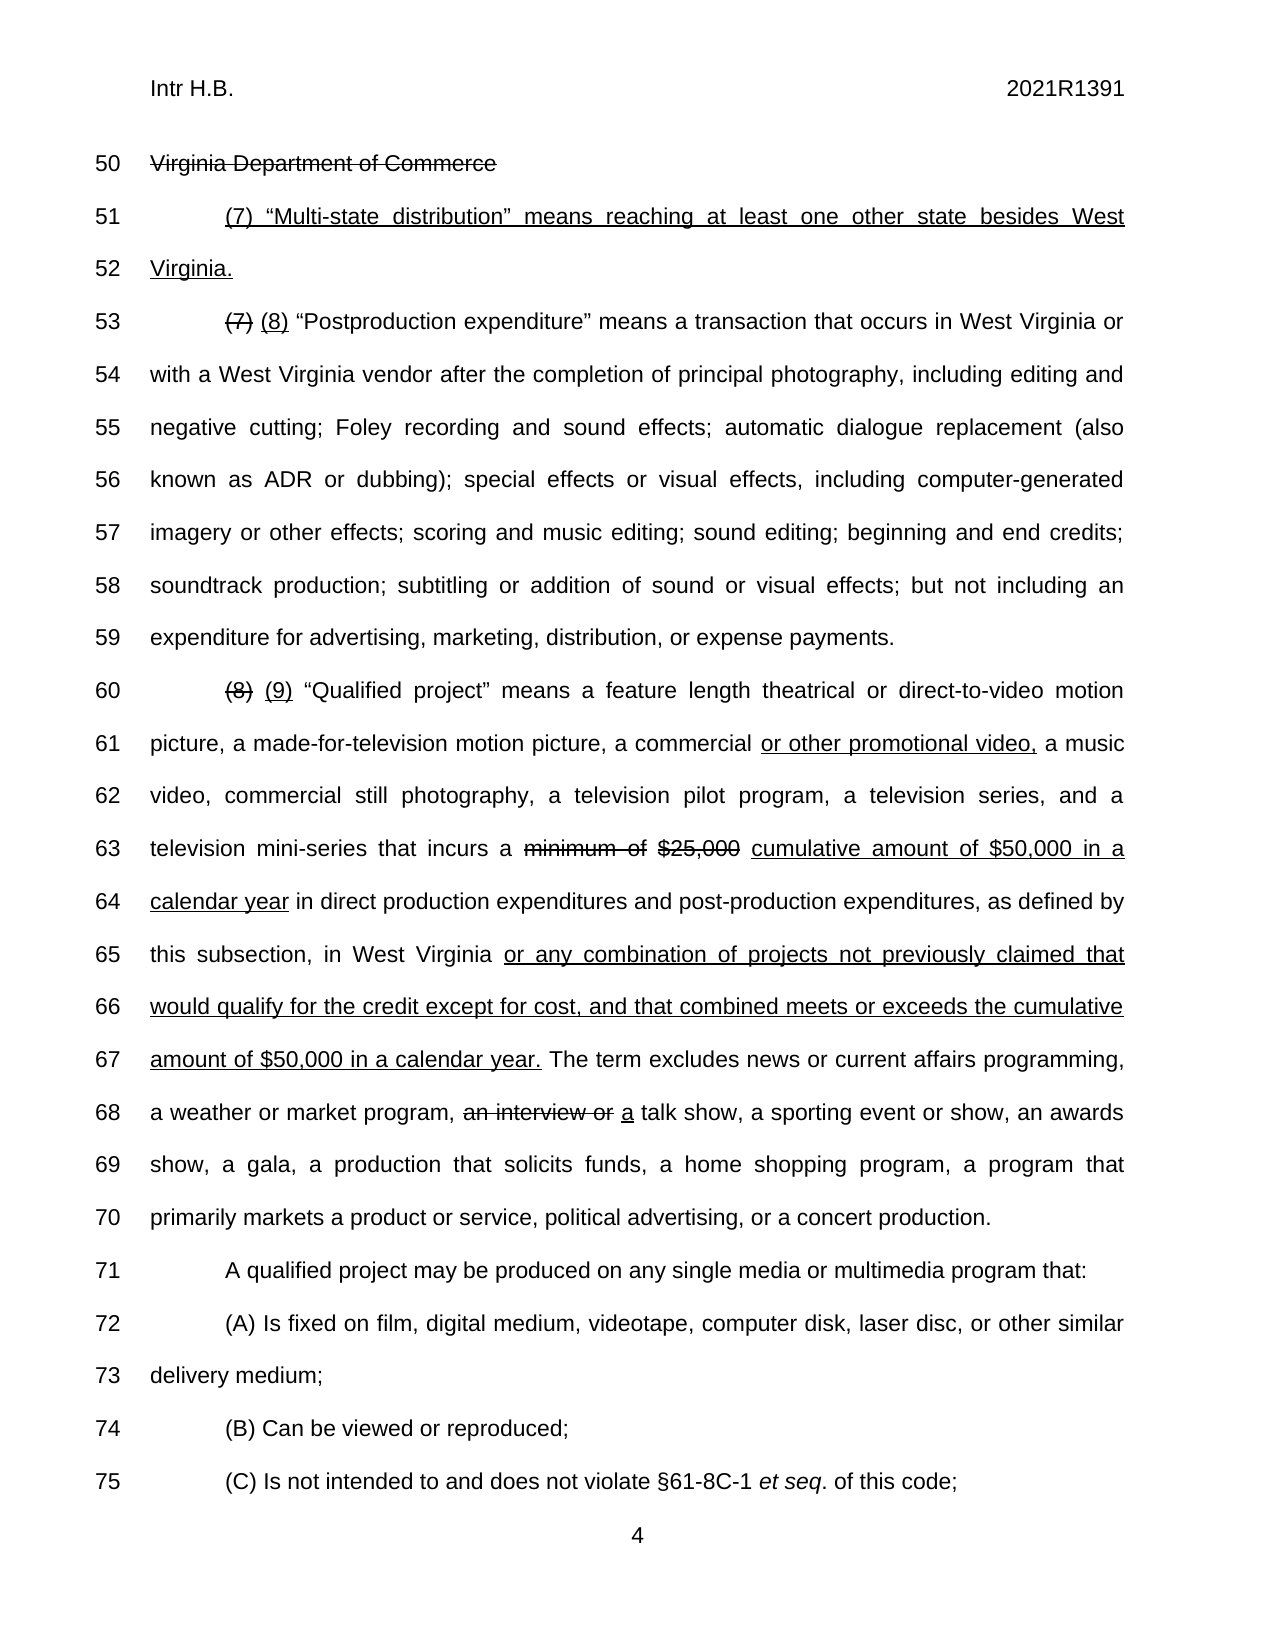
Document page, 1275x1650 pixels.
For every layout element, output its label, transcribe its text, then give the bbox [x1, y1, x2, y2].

text (B) Can be viewed or reproduced; [150, 1415, 1125, 1441]
text A qualified project may be produced on any single media or multimedia program that: [150, 1257, 1125, 1283]
text (8) (9) “Qualified project” means a feature length theatrical or direct-to-video motion picture, a made-for-television motion picture, a commercial or other promotional video, a music video, commercial still photography, a television pilot program, a television series, and a television mini-series that incurs a minimum of $25,000 cumulative amount of $50,000 in a calendar year in direct production expenditures and post-production expenditures, as defined by this subsection, in West Virginia or any combination of projects not previously claimed that would qualify for the credit except for cost, and that combined meets or exceeds the cumulative amount of $50,000 in a calendar year. The term excludes news or current affairs programming, a weather or market program, an interview or a talk show, a sporting event or show, an awards show, a gala, a production that solicits funds, a home shopping program, a program that primarily markets a product or service, political advertising, or a concert production. [150, 677, 1125, 1231]
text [150, 150, 1125, 176]
text (C) Is not intended to and does not violate §61-8C-1 et seq. of this code; [150, 1468, 1125, 1494]
text (7) “Multi-state distribution” means reaching at least one other state besides West Virginia. [150, 203, 1125, 282]
text (7) (8) “Postproduction expenditure” means a transaction that occurs in West Virginia or with a West Virginia vendor after the completion of principal photography, including editing and negative cutting; Foley recording and sound effects; automatic dialogue replacement (also known as ADR or dubbing); special effects or visual effects, including computer-generated imagery or other effects; scoring and music editing; sound editing; beginning and end credits; soundtrack production; subtitling or addition of sound or visual effects; but not including an expenditure for advertising, marketing, distribution, or expense payments. [150, 308, 1125, 651]
text (A) Is fixed on film, digital medium, videotape, computer disk, laser disc, or other similar delivery medium; [150, 1309, 1125, 1389]
